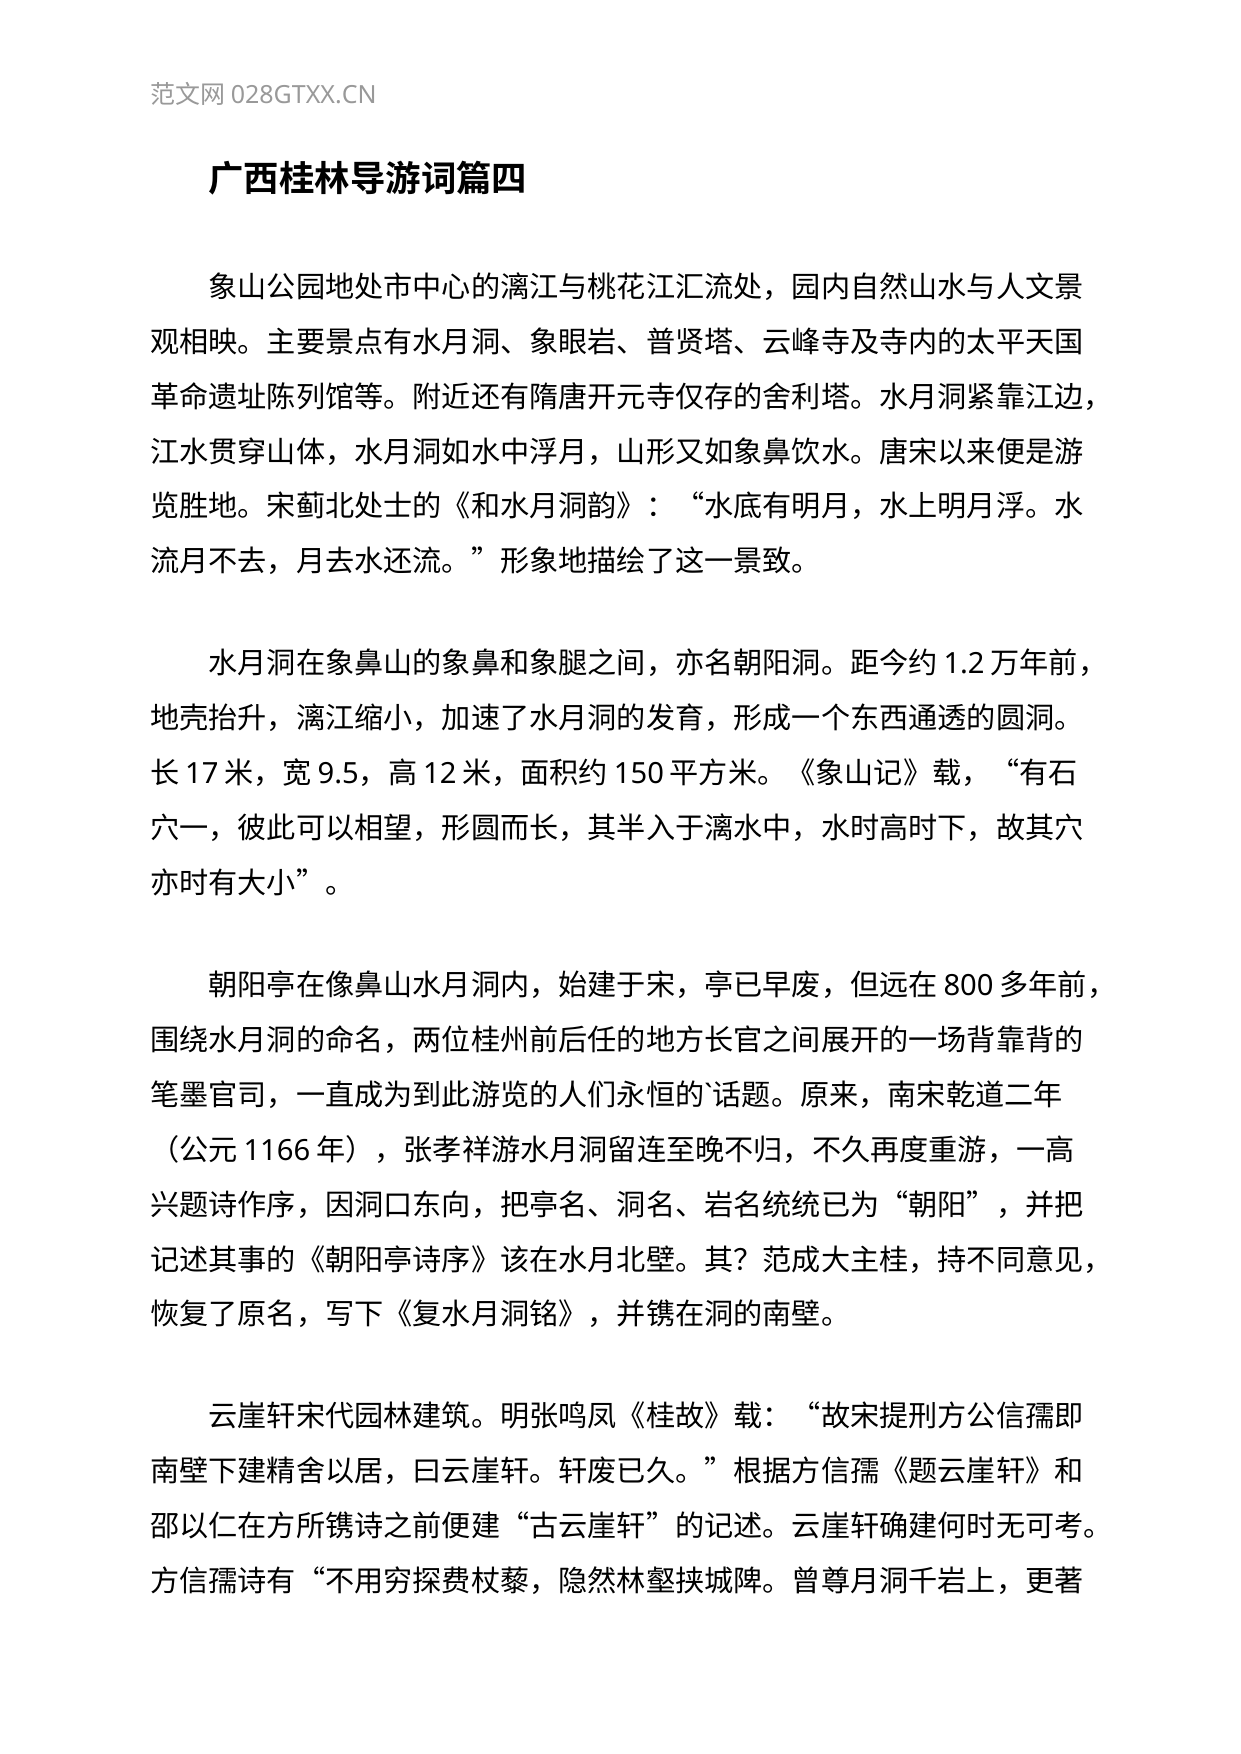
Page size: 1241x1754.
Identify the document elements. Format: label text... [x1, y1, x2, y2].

text 象山公园地处市中心的漓江与桃花江汇流处，园内自然山水与人文景观相映。主要景点有水月洞、象眼岩、普贤塔、云峰寺及寺内的太平天国革命遗址陈列馆等。附近还有隋唐开元寺仅存的舍利塔。水月洞紧靠江边，江水贯穿山体，水月洞如水中浮月，山形又如象鼻饮水。唐宋以来便是游览胜地。宋蓟北处士的《和水月洞韵》：“水底有明月，水上明月浮。水流月不去，月去水还流。”形象地描绘了这一景致。 [150, 263, 1090, 580]
text 广西桂林导游词篇四 [150, 150, 1090, 201]
text 水月洞在象鼻山的象鼻和象腿之间，亦名朝阳洞。距今约1.2万年前，地壳抬升，漓江缩小，加速了水月洞的发育，形成一个东西通透的圆洞。长17米，宽9.5，高12米，面积约150平方米。《象山记》载，“有石穴一，彼此可以相望，形圆而长，其半入于漓水中，水时高时下，故其穴亦时有大小”。 [150, 640, 1090, 902]
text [150, 1393, 1090, 1600]
text 朝阳亭在像鼻山水月洞内，始建于宋，亭已早废，但远在800多年前，围绕水月洞的命名，两位桂州前后任的地方长官之间展开的一场背靠背的笔墨官司，一直成为到此游览的人们永恒的`话题。原来，南宋乾道二年（公元1166年），张孝祥游水月洞留连至晚不归，不久再度重游，一高兴题诗作序，因洞口东向，把亭名、洞名、岩名统统已为“朝阳”，并把记述其事的《朝阳亭诗序》该在水月北壁。其？范成大主桂，持不同意见，恢复了原名，写下《复水月洞铭》，并镌在洞的南壁。 [150, 961, 1090, 1333]
